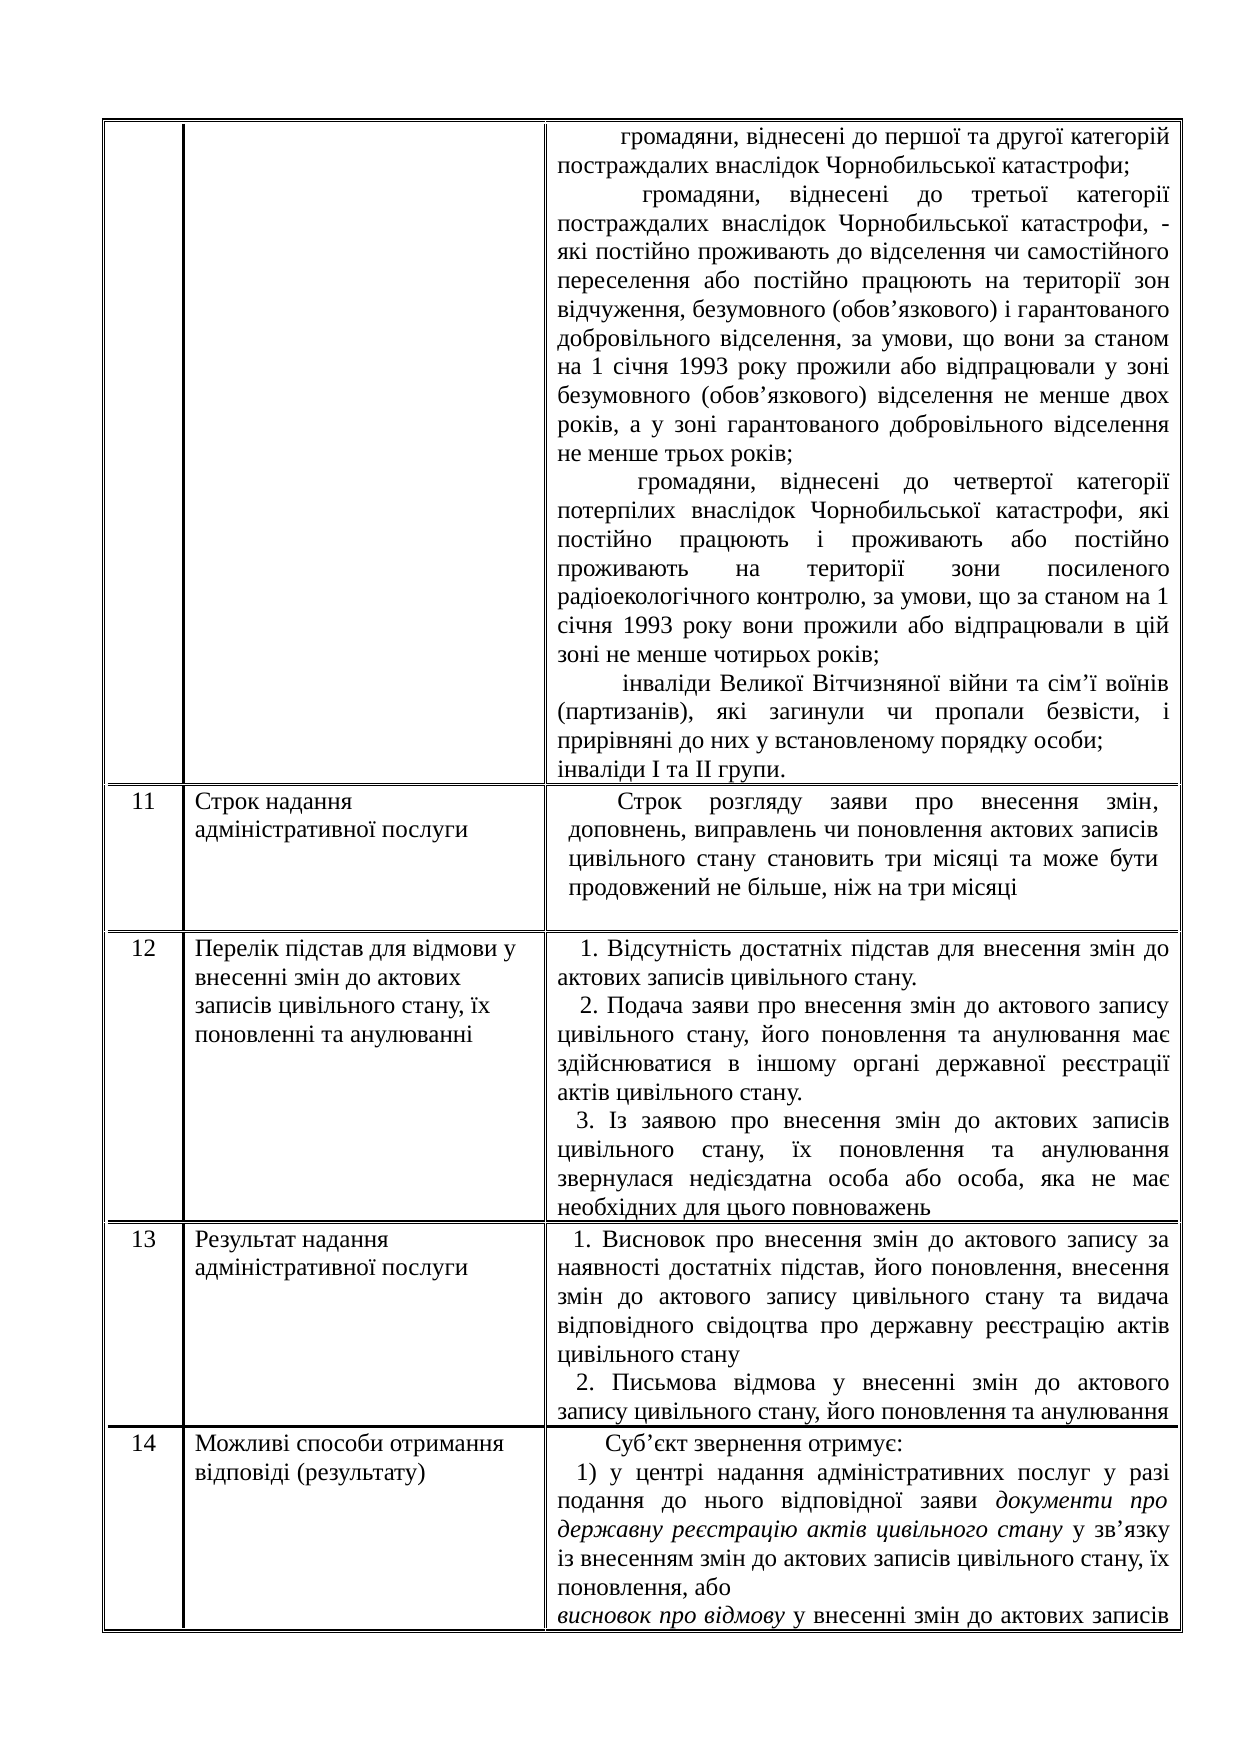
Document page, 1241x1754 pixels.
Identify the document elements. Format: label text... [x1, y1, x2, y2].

table_cell 1. Відсутність достатніх підстав для внесення змін до актових записів цивільного стану. 2. Подача заяви про внесення змін до актового запису цивільного стану, його поновлення та анулювання має здійснюватися в іншому органі державної реєстрації актів цивільного стану. 3. Із заявою про внесення змін до актових записів цивільного стану, їх поновлення та анулювання звернулася недієздатна особа або особа, яка не має необхідних для цього повноважень [546, 930, 1181, 1220]
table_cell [183, 1428, 546, 1629]
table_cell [546, 122, 1180, 783]
table_cell [546, 783, 1181, 930]
table_cell 10 [105, 122, 183, 783]
table_cell Перелік підстав для відмови у внесенні змін до актових записів цивільного стану, їх поновленні та анулюванні [185, 933, 544, 1220]
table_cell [546, 1425, 1180, 1629]
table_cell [183, 122, 546, 783]
table_cell 13 [105, 1220, 182, 1425]
table_cell 14 [105, 1425, 183, 1629]
table_cell 12 [103, 930, 183, 1220]
table_cell Строк надання адміністративної послуги [185, 786, 544, 930]
table_cell Результат надання адміністративної послуги [185, 1224, 544, 1425]
table_cell 11 [103, 783, 183, 930]
table_cell 1. Висновок про внесення змін до актового запису за наявності достатніх підстав, його поновлення, внесення змін до актового запису цивільного стану та видача відповідного свідоцтва про державну реєстрацію актів цивільного стану 2. Письмова відмова у внесенні змін до актового запису цивільного стану, його поновлення та анулювання [547, 1220, 1180, 1425]
